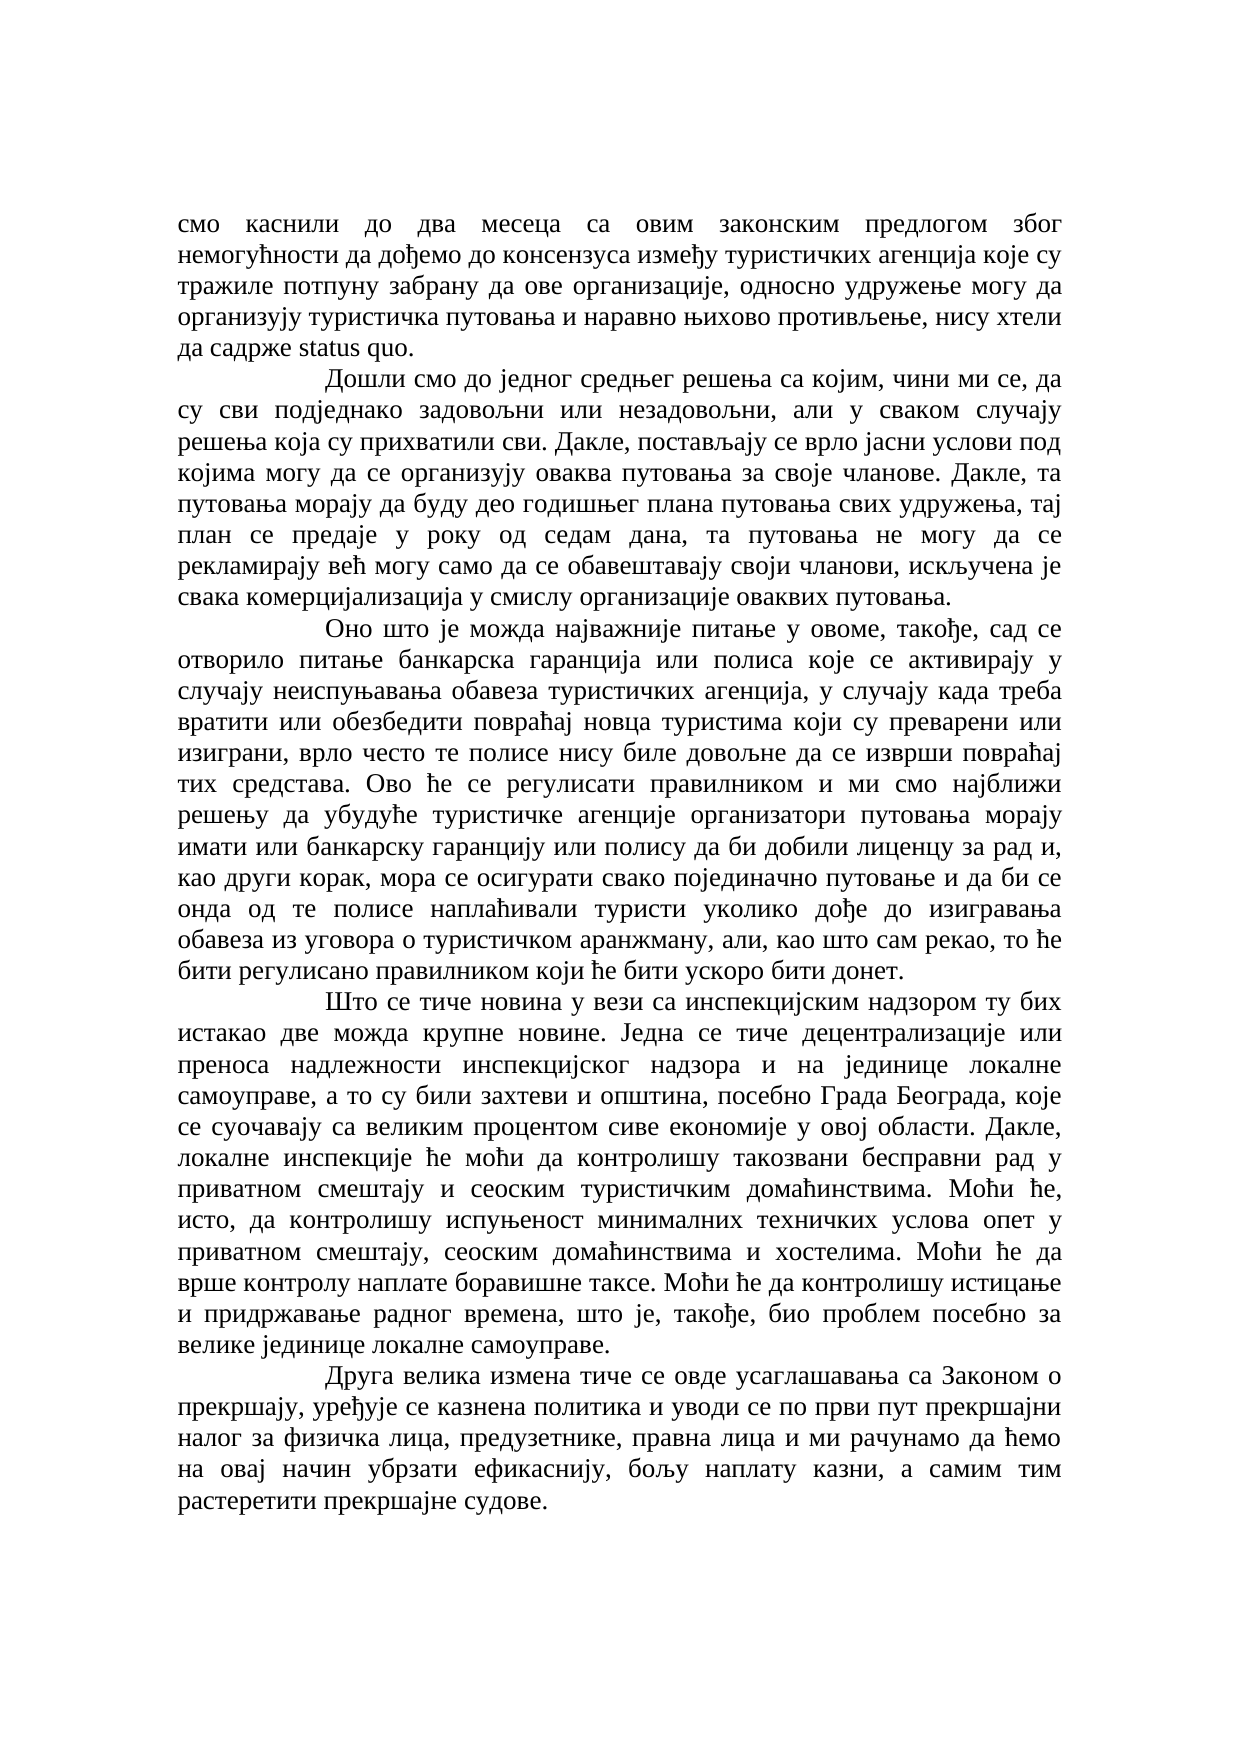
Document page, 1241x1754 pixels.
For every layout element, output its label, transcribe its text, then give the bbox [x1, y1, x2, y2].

text Оно што је можда најважније питање у овоме, такође, сад се отворило питање банкарска гаранција или полиса које се активирају у случају неиспуњавања обавеза туристичких агенција, у случају када треба вратити или обезбедити повраћај новца туристима који су преварени или изиграни, врло често те полисе нису биле довољне да се изврши повраћај тих средстава. Ово ће се регулисати правилником и ми смо најближи решењу да убудуће туристичке агенције организатори путовања морају имати или банкарску гаранцију или полису да би добили лиценцу за рад и, као други корак, мора се осигурати свако појединачно путовање и да би се онда од те полисе наплаћивали туристи уколико дође до изигравања обавеза из уговора о туристичком аранжману, али, као што сам рекао, то ће бити регулисано правилником који ће бити ускоро бити донет. [177, 612, 1063, 985]
text Дошли смо до једног средњег решења са којим, чини ми се, да су сви подједнако задовољни или незадовољни, али у сваком случају решења која су прихватили сви. Дакле, постављају се врло јасни услови под којима могу да се организују оваква путовања за своје чланове. Дакле, та путовања морају да буду део годишњег плана путовања свих удружења, тај план се предаје у року од седам дана, та путовања не могу да се рекламирају већ могу само да се обавештавају своји чланови, искључена је свака комерцијализација у смислу организације оваквих путовања. [177, 362, 1063, 612]
text Што се тиче новина у вези са инспекцијским надзором ту бих истакао две можда крупне новине. Једна се тиче децентрализације или преноса надлежности инспекцијског надзора и на јединице локалне самоуправе, а то су били захтеви и општина, посебно Града Београда, које се суочавају са великим процентом сиве економије у овој области. Дакле, локалне инспекције ће моћи да контролишу такозвани бесправни рад у приватном смештају и сеоским туристичким домаћинствима. Моћи ће, исто, да контролишу испуњеност минималних техничких услова опет у приватном смештају, сеоским домаћинствима и хостелима. Моћи ће да врше контролу наплате боравишне таксе. Моћи ће да контролишу истицање и придржавање радног времена, што је, такође, био проблем посебно за велике јединице локалне самоуправе. [177, 985, 1063, 1359]
text Друга велика измена тиче се овде усаглашавања са Законом о прекршају, уређује се казнена политика и уводи се по први пут прекршајни налог за физичка лица, предузетнике, правна лица и ми рачунамо да ћемо на овај начин убрзати ефикаснију, бољу наплату казни, а самим тим растеретити прекршајне судове. [177, 1359, 1063, 1515]
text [177, 207, 1063, 362]
